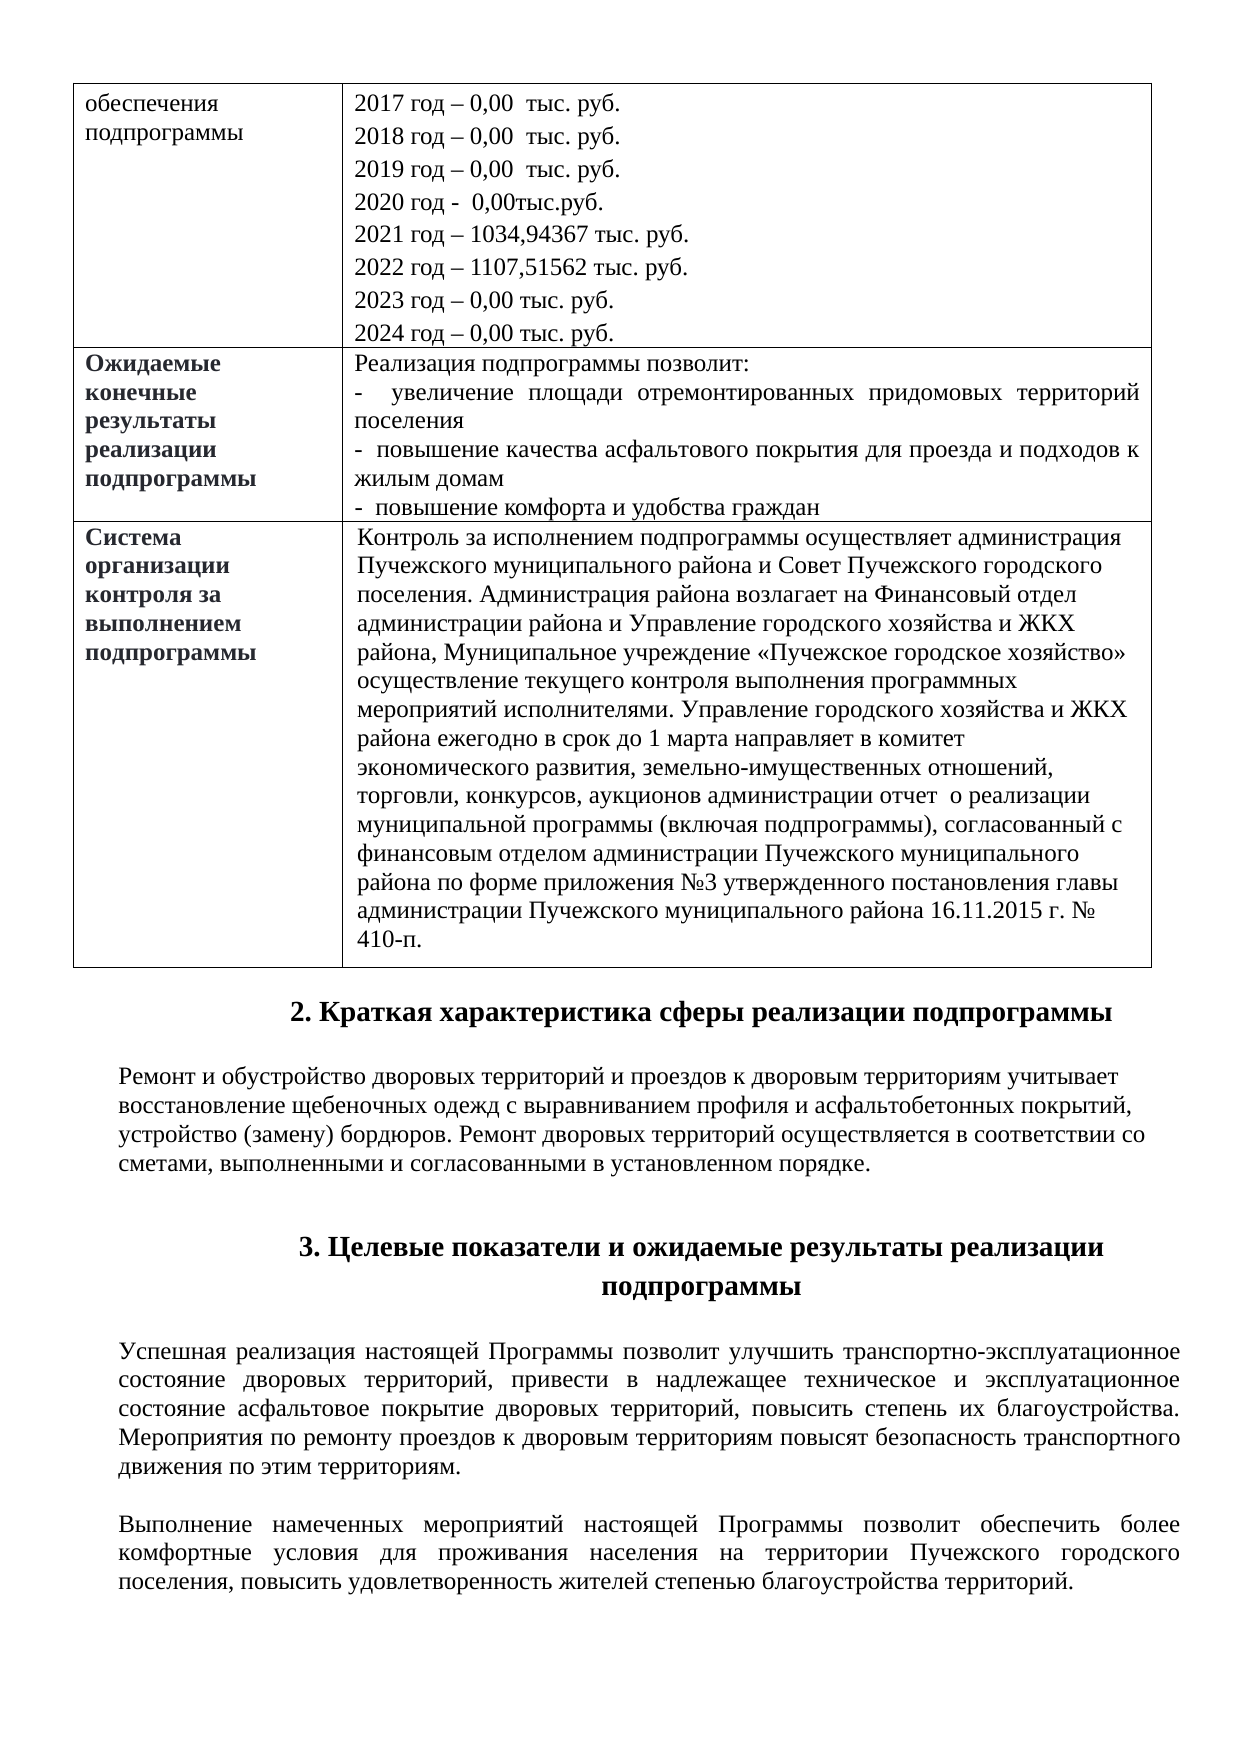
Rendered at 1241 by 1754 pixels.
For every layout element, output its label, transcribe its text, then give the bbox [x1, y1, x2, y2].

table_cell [343, 84, 1151, 347]
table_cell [74, 84, 342, 347]
text Ремонт и обустройство дворовых территорий и проездов к дворовым территориям учитывает восстановление щебеночных одежд с выравниванием профиля и асфальтобетонных покрытий, устройство (замену) бордюров. Ремонт дворовых территорий осуществляется в соответствии со сметами, выполненными и согласованными в установленном порядке. [118, 1061, 1181, 1176]
table_cell Реализация подпрограммы позволит: - увеличение площади отремонтированных придомовых территорий поселения - повышение качества асфальтового покрытия для проезда и подходов к жилым домам - повышение комфорта и удобства граждан [343, 348, 1151, 521]
text Успешная реализация настоящей Программы позволит улучшить транспортно-эксплуатационное состояние дворовых территорий, привести в надлежащее техническое и эксплуатационное состояние асфальтовое покрытие дворовых территорий, повысить степень их благоустройства. Мероприятия по ремонту проездов к дворовым территориям повысят безопасность транспортного движения по этим территориям. [118, 1336, 1181, 1479]
table_cell Контроль за исполнением подпрограммы осуществляет администрация Пучежского муниципального района и Совет Пучежского городского поселения. Администрация района возлагает на Финансовый отдел администрации района и Управление городского хозяйства и ЖКХ района, Муниципальное учреждение «Пучежское городское хозяйство» осуществление текущего контроля выполнения программных мероприятий исполнителями. Управление городского хозяйства и ЖКХ района ежегодно в срок до 1 марта направляет в комитет экономического развития, земельно-имущественных отношений, торговли, конкурсов, аукционов администрации отчет о реализации муниципальной программы (включая подпрограммы), согласованный с финансовым отделом администрации Пучежского муниципального района по форме приложения №3 утвержденного постановления главы администрации Пучежского муниципального района 16.11.2015 г. № 410-п. [343, 522, 1151, 967]
subtitle 3. Целевые показатели и ожидаемые результаты реализации подпрограммы [222, 1229, 1181, 1302]
text Выполнение намеченных мероприятий настоящей Программы позволит обеспечить более комфортные условия для проживания населения на территории Пучежского городского поселения, повысить удовлетворенность жителей степенью благоустройства территорий. [118, 1509, 1181, 1595]
table_cell Система организации контроля за выполнением подпрограммы [74, 522, 342, 967]
subtitle 2. Краткая характеристика сферы реализации подпрограммы [222, 994, 1181, 1027]
table_cell Ожидаемые конечные результаты реализации подпрограммы [74, 348, 342, 521]
